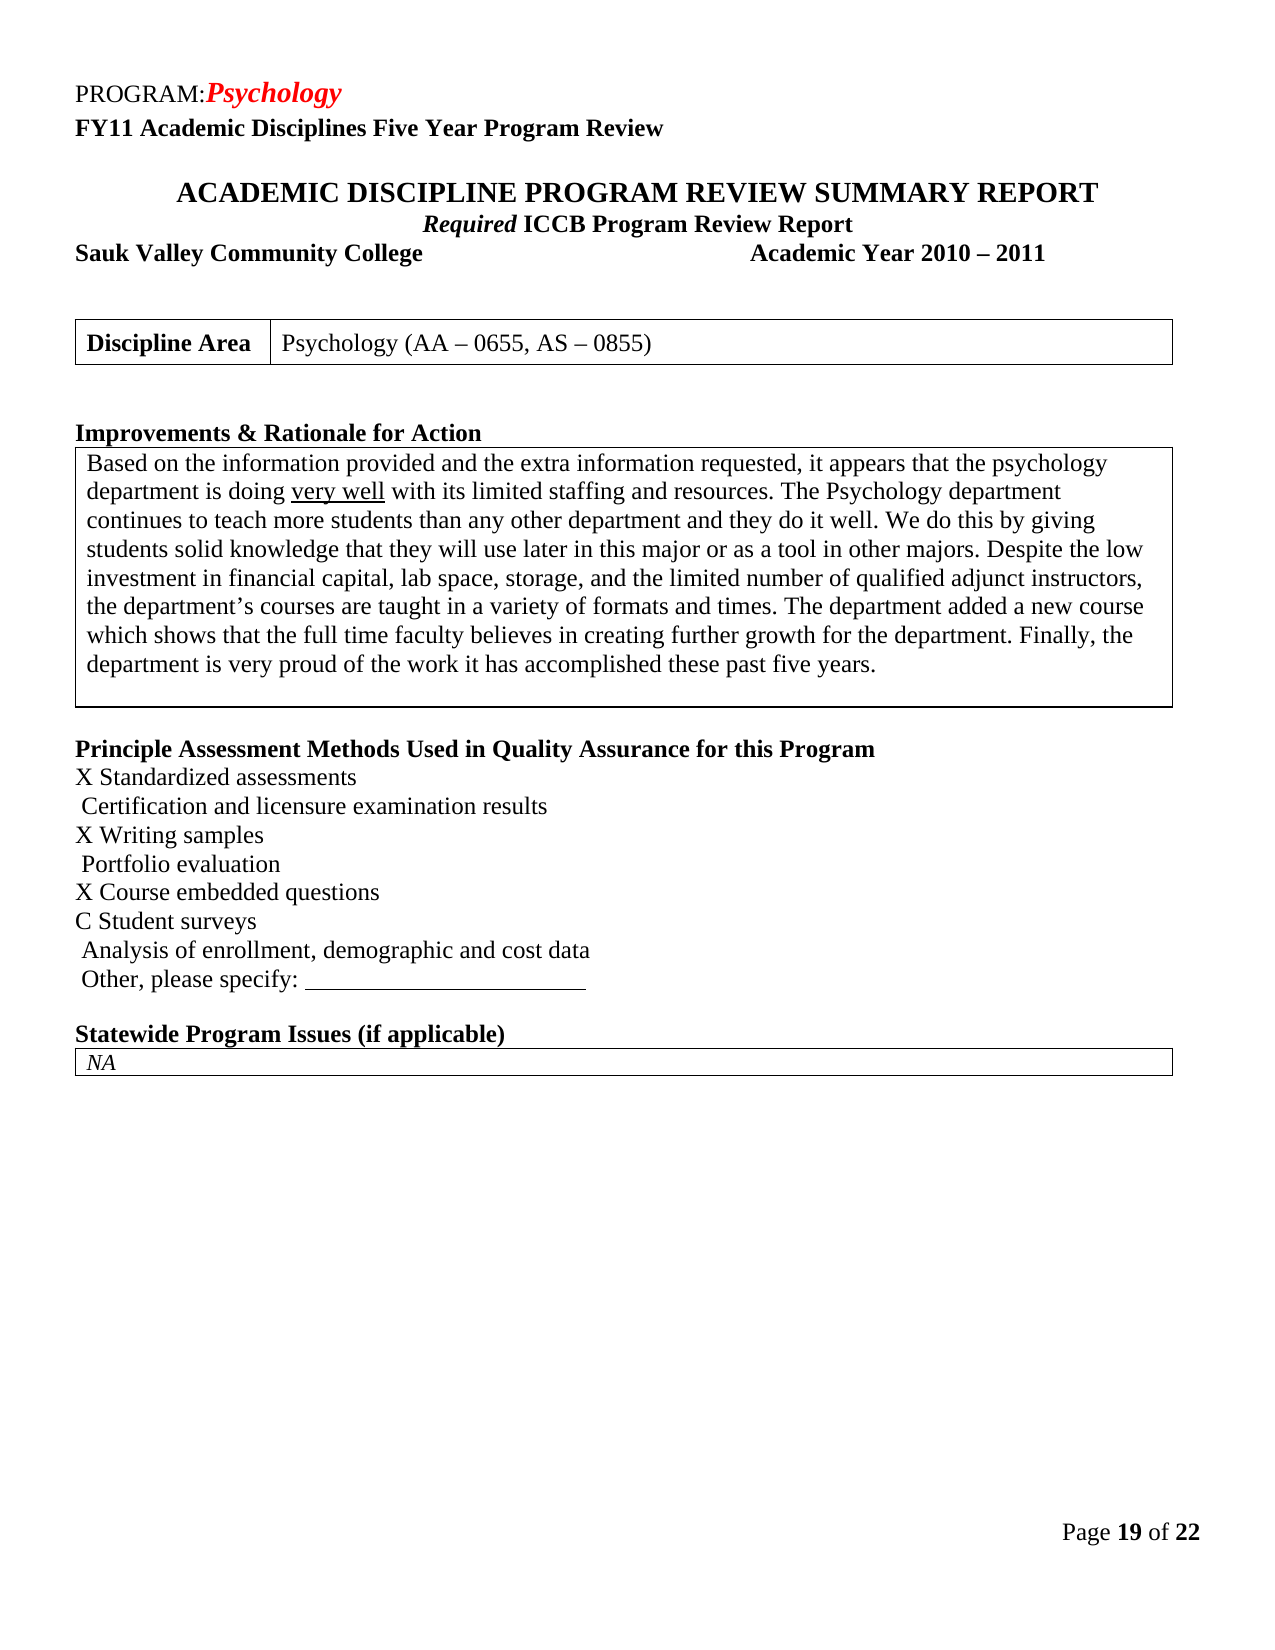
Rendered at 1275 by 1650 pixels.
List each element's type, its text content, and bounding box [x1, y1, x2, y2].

text Statewide Program Issues (if applicable) [75, 1019, 1200, 1048]
text Improvements & Rationale for Action [75, 418, 1200, 447]
text ⁭ Portfolio evaluation [75, 849, 1200, 877]
table_header Based on the information provided and the extra information requested, it appears that the psychology department is doing very well with its limited staffing and resources. The Psychology department continues to teach more students than any other department and they do it well. We do this by giving students solid knowledge that they will use later in this major or as a tool in other majors. Despite the low investment in financial capital, lab space, storage, and the limited number of qualified adjunct instructors, the department’s courses are taught in a variety of formats and times. The department added a new course which shows that the full time faculty believes in creating further growth for the department. Finally, the department is very proud of the work it has accomplished these past five years. [76, 448, 1172, 706]
table_header NA [76, 1049, 1172, 1075]
text ACADEMIC DISCIPLINE PROGRAM REVIEW SUMMARY REPORT [75, 175, 1200, 209]
text X Course embedded questions [75, 877, 1200, 906]
text X Standardized assessments [75, 762, 1200, 791]
text ⁭ Certification and licensure examination results [75, 791, 1200, 820]
text X Writing samples [75, 820, 1200, 849]
text ⁭ Other, please specify: [75, 964, 1200, 992]
table_header Discipline Area [76, 320, 270, 364]
text Required ICCB Program Review Report [75, 209, 1200, 238]
table_header Psychology (AA – 0655, AS – 0855) [271, 320, 1172, 364]
text Sauk Valley Community College Academic Year 2010 – 2011 [75, 238, 1200, 266]
text ⁭ Analysis of enrollment, demographic and cost data [75, 935, 1200, 964]
text Principle Assessment Methods Used in Quality Assurance for this Program [75, 734, 1200, 762]
text C Student surveys [75, 906, 1200, 935]
